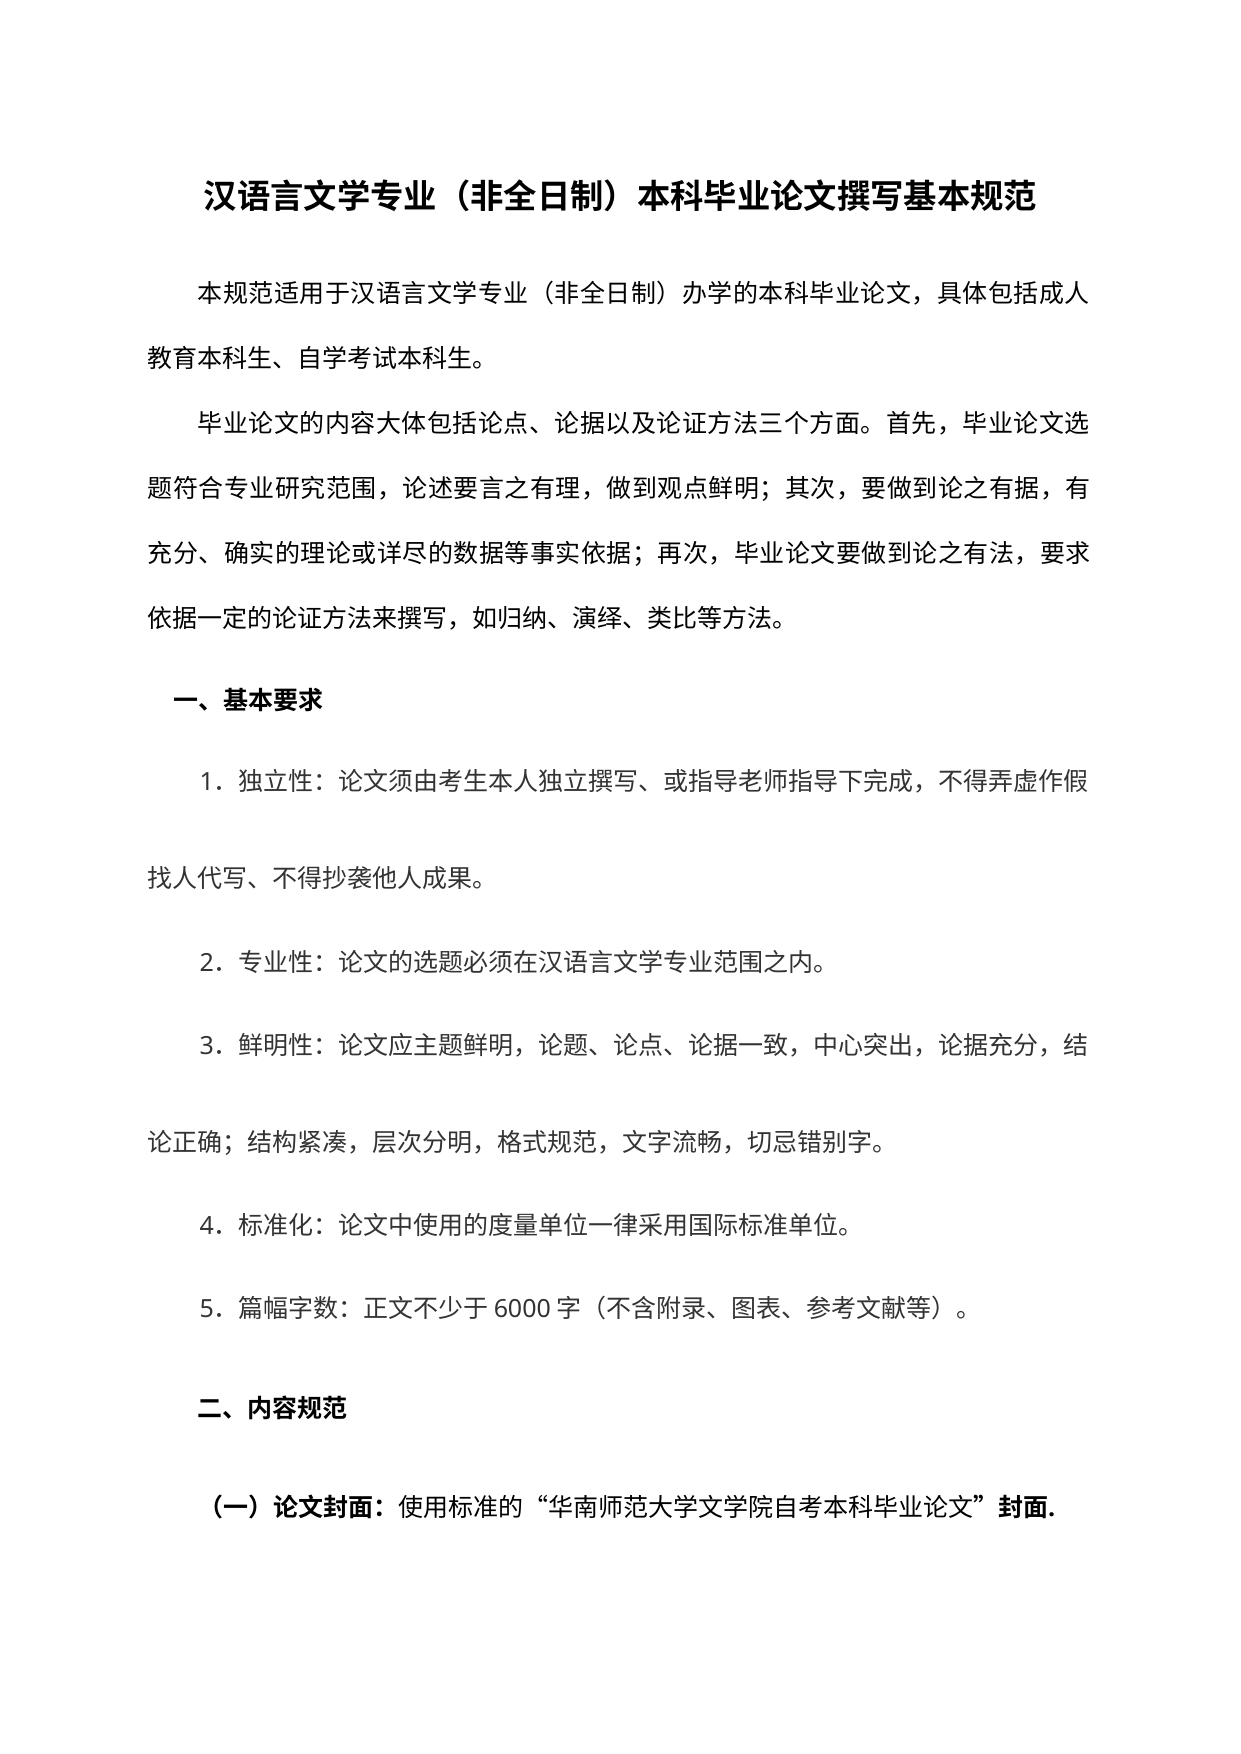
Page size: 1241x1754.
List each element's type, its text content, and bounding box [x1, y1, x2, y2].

text （一）论文封面：使用标准的“华南师范大学文学院自考本科毕业论文”封面. [148, 1473, 1092, 1538]
text 二、内容规范 [148, 1374, 1092, 1439]
text 1．独立性：论文须由考生本人独立撰写、或指导老师指导下完成，不得弄虚作假找人代写、不得抄袭他人成果。 [148, 747, 1092, 909]
text 2．专业性：论文的选题必须在汉语言文学专业范围之内。 [148, 928, 1092, 993]
text 汉语言文学专业（非全日制）本科毕业论文撰写基本规范 [148, 162, 1092, 227]
text 3．鲜明性：论文应主题鲜明，论题、论点、论据一致，中心突出，论据充分，结论正确；结构紧凑，层次分明，格式规范，文字流畅，切忌错别字。 [148, 1011, 1092, 1173]
text 一、基本要求 [148, 666, 1092, 731]
text 毕业论文的内容大体包括论点、论据以及论证方法三个方面。首先，毕业论文选题符合专业研究范围，论述要言之有理，做到观点鲜明；其次，要做到论之有据，有充分、确实的理论或详尽的数据等事实依据；再次，毕业论文要做到论之有法，要求依据一定的论证方法来撰写，如归纳、演绎、类比等方法。 [148, 389, 1092, 649]
text 4．标准化：论文中使用的度量单位一律采用国际标准单位。 [148, 1191, 1092, 1256]
text 5．篇幅字数：正文不少于6000字（不含附录、图表、参考文献等）。 [148, 1274, 1092, 1339]
text 本规范适用于汉语言文学专业（非全日制）办学的本科毕业论文，具体包括成人教育本科生、自学考试本科生。 [148, 259, 1092, 389]
